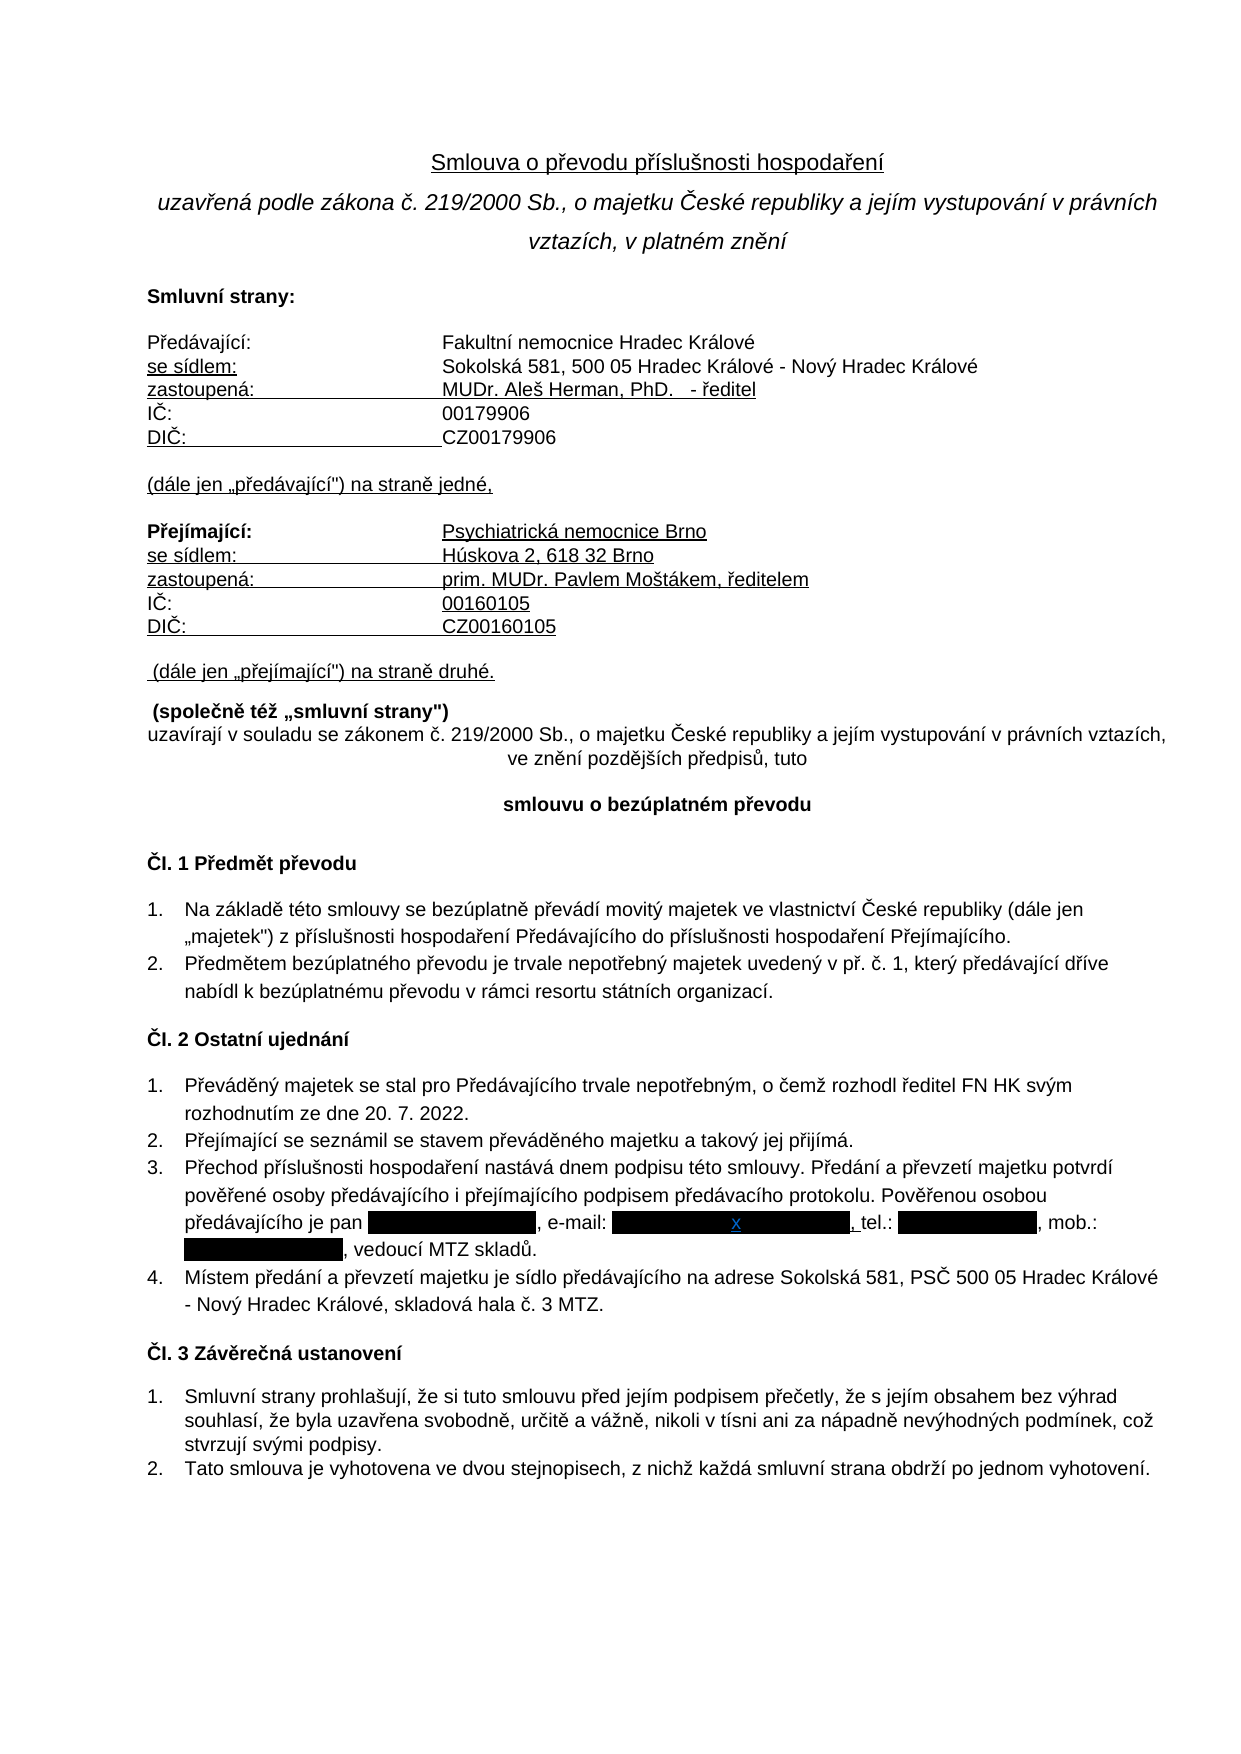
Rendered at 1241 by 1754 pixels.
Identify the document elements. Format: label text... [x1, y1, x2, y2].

text (společně též „smluvní strany") [147, 702, 1168, 722]
text zastoupená: MUDr. Aleš Herman, PhD. - ředitel [147, 378, 1168, 402]
text ČI. 2 Ostatní ujednání [147, 1031, 1168, 1051]
list Smluvní strany prohlašují, že si tuto smlouvu před jejím podpisem přečetly, že s jejím obsahem bez výhrad souhlasí, že byla uzavřena svobodně, určitě a vážně, nikoli v tísni ani za nápadně nevýhodných podmínek, což stvrzují svými podpisy. [147, 1384, 1168, 1456]
text smlouvu o bezúplatném převodu [147, 795, 1168, 815]
list Na základě této smlouvy se bezúplatně převádí movitý majetek ve vlastnictví České republiky (dále jen „majetek") z příslušnosti hospodaření Předávajícího do příslušnosti hospodaření Přejímajícího. [147, 894, 1168, 949]
text Smlouva o převodu příslušnosti hospodaření [147, 149, 1168, 175]
text uzavírají v souladu se zákonem č. 219/2000 Sb., o majetku České republiky a jejím vystupování v právních vztazích, ve znění pozdějších předpisů, tuto [147, 722, 1168, 771]
text ČI. 1 Předmět převodu [147, 854, 1168, 874]
list Místem předání a převzetí majetku je sídlo předávajícího na adrese Sokolská 581, PSČ 500 05 Hradec Králové - Nový Hradec Králové, skladová hala č. 3 MTZ. [147, 1262, 1168, 1317]
list Tato smlouva je vyhotovena ve dvou stejnopisech, z nichž každá smluvní strana obdrží po jednom vyhotovení. [147, 1456, 1168, 1480]
text Přejímající: Psychiatrická nemocnice Brno [147, 519, 1168, 543]
text Smluvní strany: [147, 287, 1168, 307]
list Přejímající se seznámil se stavem převáděného majetku a takový jej přijímá. [147, 1125, 1168, 1153]
list Přechod příslušnosti hospodaření nastává dnem podpisu této smlouvy. Předání a převzetí majetku potvrdí pověřené osoby předávajícího i přejímajícího podpisem předávacího protokolu. Pověřenou osobou předávajícího je pan xxxxxxxxxxxxxxxxx, e-mail: xxxxxxxxxxxxxxxxxxxxxxxx, tel.: xxxxxxxxxxxxxx, mob.: xxxxxxxxxxxxxxxx, vedoucí MTZ skladů. [147, 1153, 1168, 1262]
list Předmětem bezúplatného převodu je trvale nepotřebný majetek uvedený v př. č. 1, který předávající dříve nabídl k bezúplatnému převodu v rámci resortu státních organizací. [147, 949, 1168, 1004]
text (dále jen „přejímající") na straně druhé. [147, 663, 1168, 682]
text IČ: 00160105 [147, 591, 1168, 615]
text DIČ: CZ00179906 [147, 425, 1168, 449]
text Předávající: Fakultní nemocnice Hradec Králové [147, 331, 1168, 354]
text zastoupená: prim. MUDr. Pavlem Moštákem, ředitelem [147, 567, 1168, 591]
text uzavřená podle zákona č. 219/2000 Sb., o majetku České republiky a jejím vystupování v právních [147, 188, 1168, 215]
text vztazích, v platném znění [147, 228, 1168, 254]
text ČI. 3 Závěrečná ustanovení [147, 1344, 1168, 1364]
list Převáděný majetek se stal pro Předávajícího trvale nepotřebným, o čemž rozhodl ředitel FN HK svým rozhodnutím ze dne 20. 7. 2022. [147, 1071, 1168, 1125]
text se sídlem: Sokolská 581, 500 05 Hradec Králové - Nový Hradec Králové [147, 354, 1168, 378]
text se sídlem: Húskova 2, 618 32 Brno [147, 543, 1168, 567]
text IČ: 00179906 [147, 402, 1168, 425]
text (dále jen „předávající") na straně jedné, [147, 472, 1168, 496]
text DIČ: CZ00160105 [147, 615, 1168, 639]
